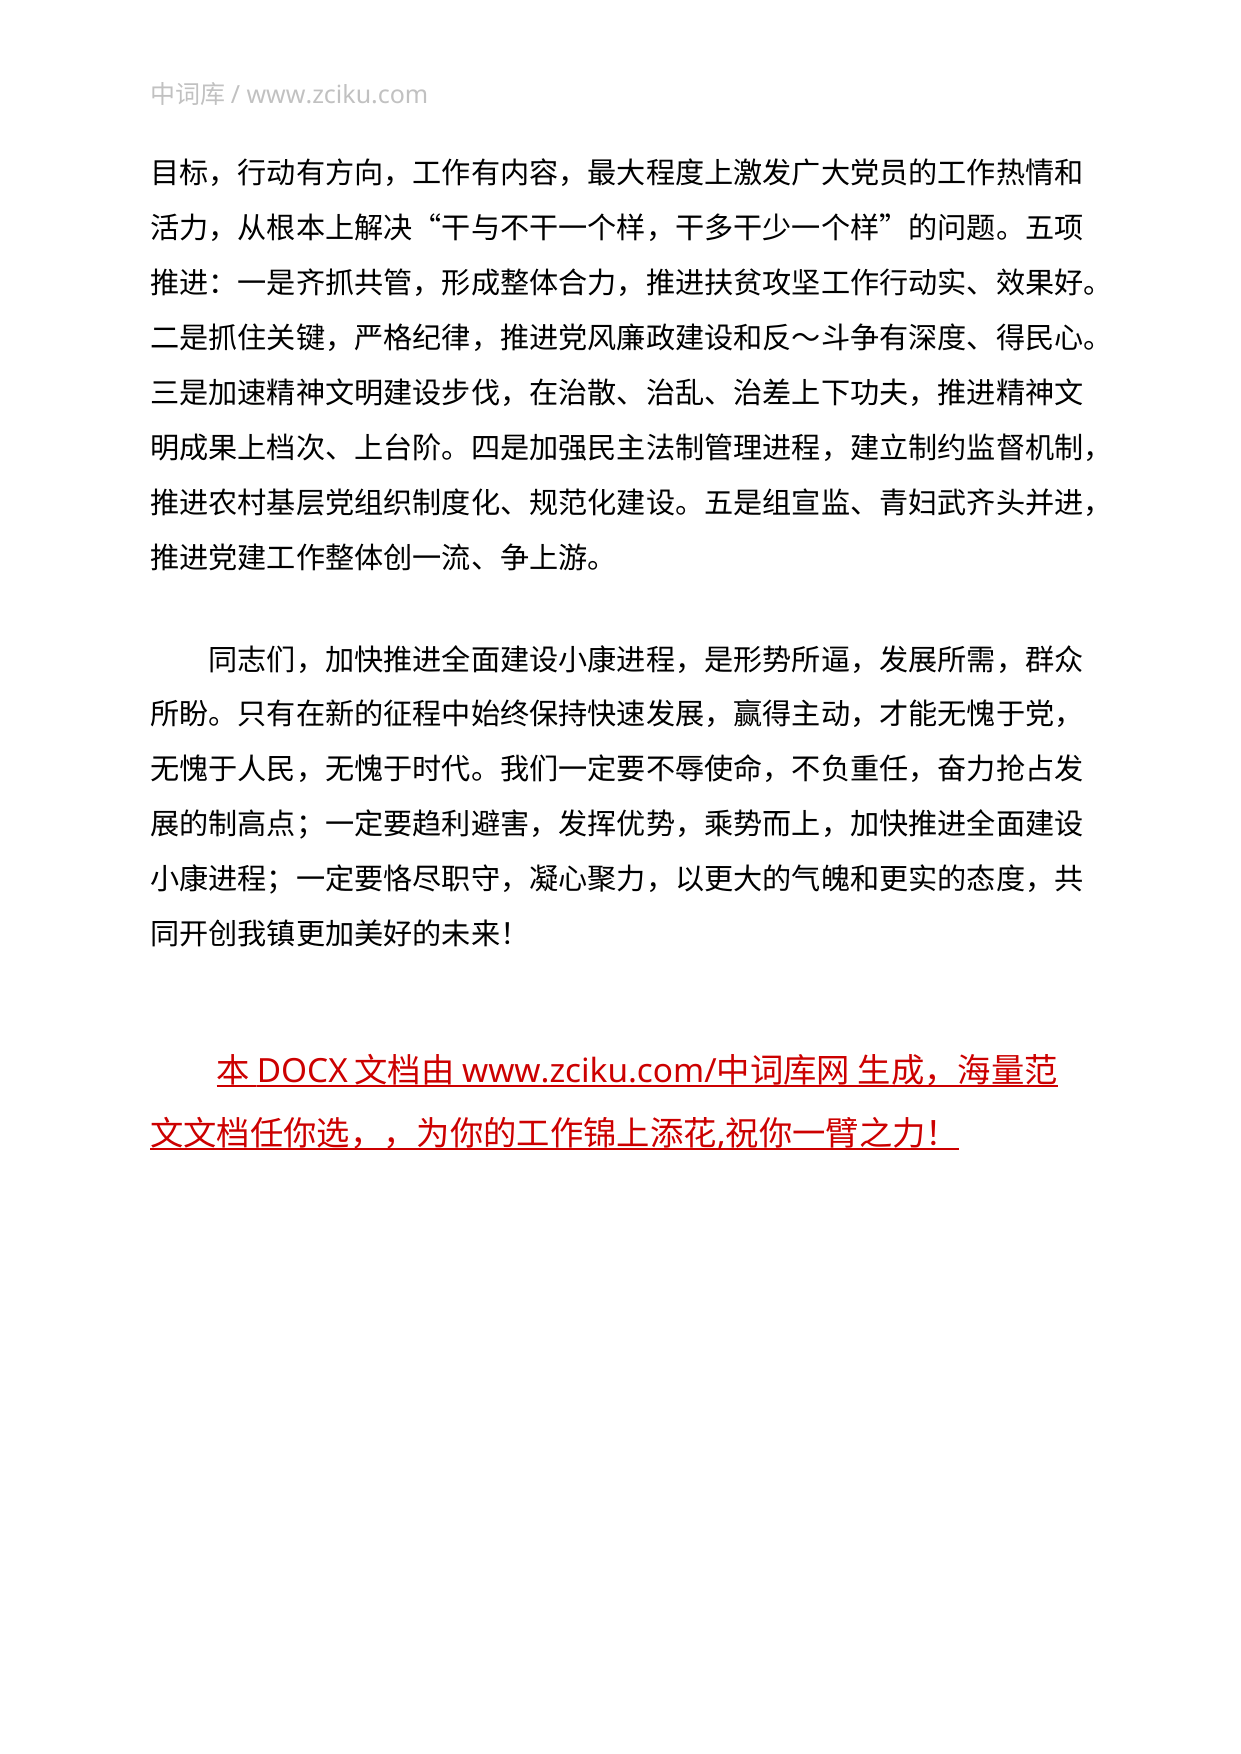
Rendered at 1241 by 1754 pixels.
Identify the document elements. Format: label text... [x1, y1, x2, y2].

text 本DOCX文档由 www.zciku.com/中词库网 生成，海量范文文档任你选，，为你的工作锦上添花,祝你一臂之力！ [150, 1043, 1090, 1155]
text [150, 150, 1090, 577]
text 同志们，加快推进全面建设小康进程，是形势所逼，发展所需，群众所盼。只有在新的征程中始终保持快速发展，赢得主动，才能无愧于党，无愧于人民，无愧于时代。我们一定要不辱使命，不负重任，奋力抢占发展的制高点；一定要趋利避害，发挥优势，乘势而上，加快推进全面建设小康进程；一定要恪尽职守，凝心聚力，以更大的气魄和更实的态度，共同开创我镇更加美好的未来！ [150, 636, 1090, 953]
